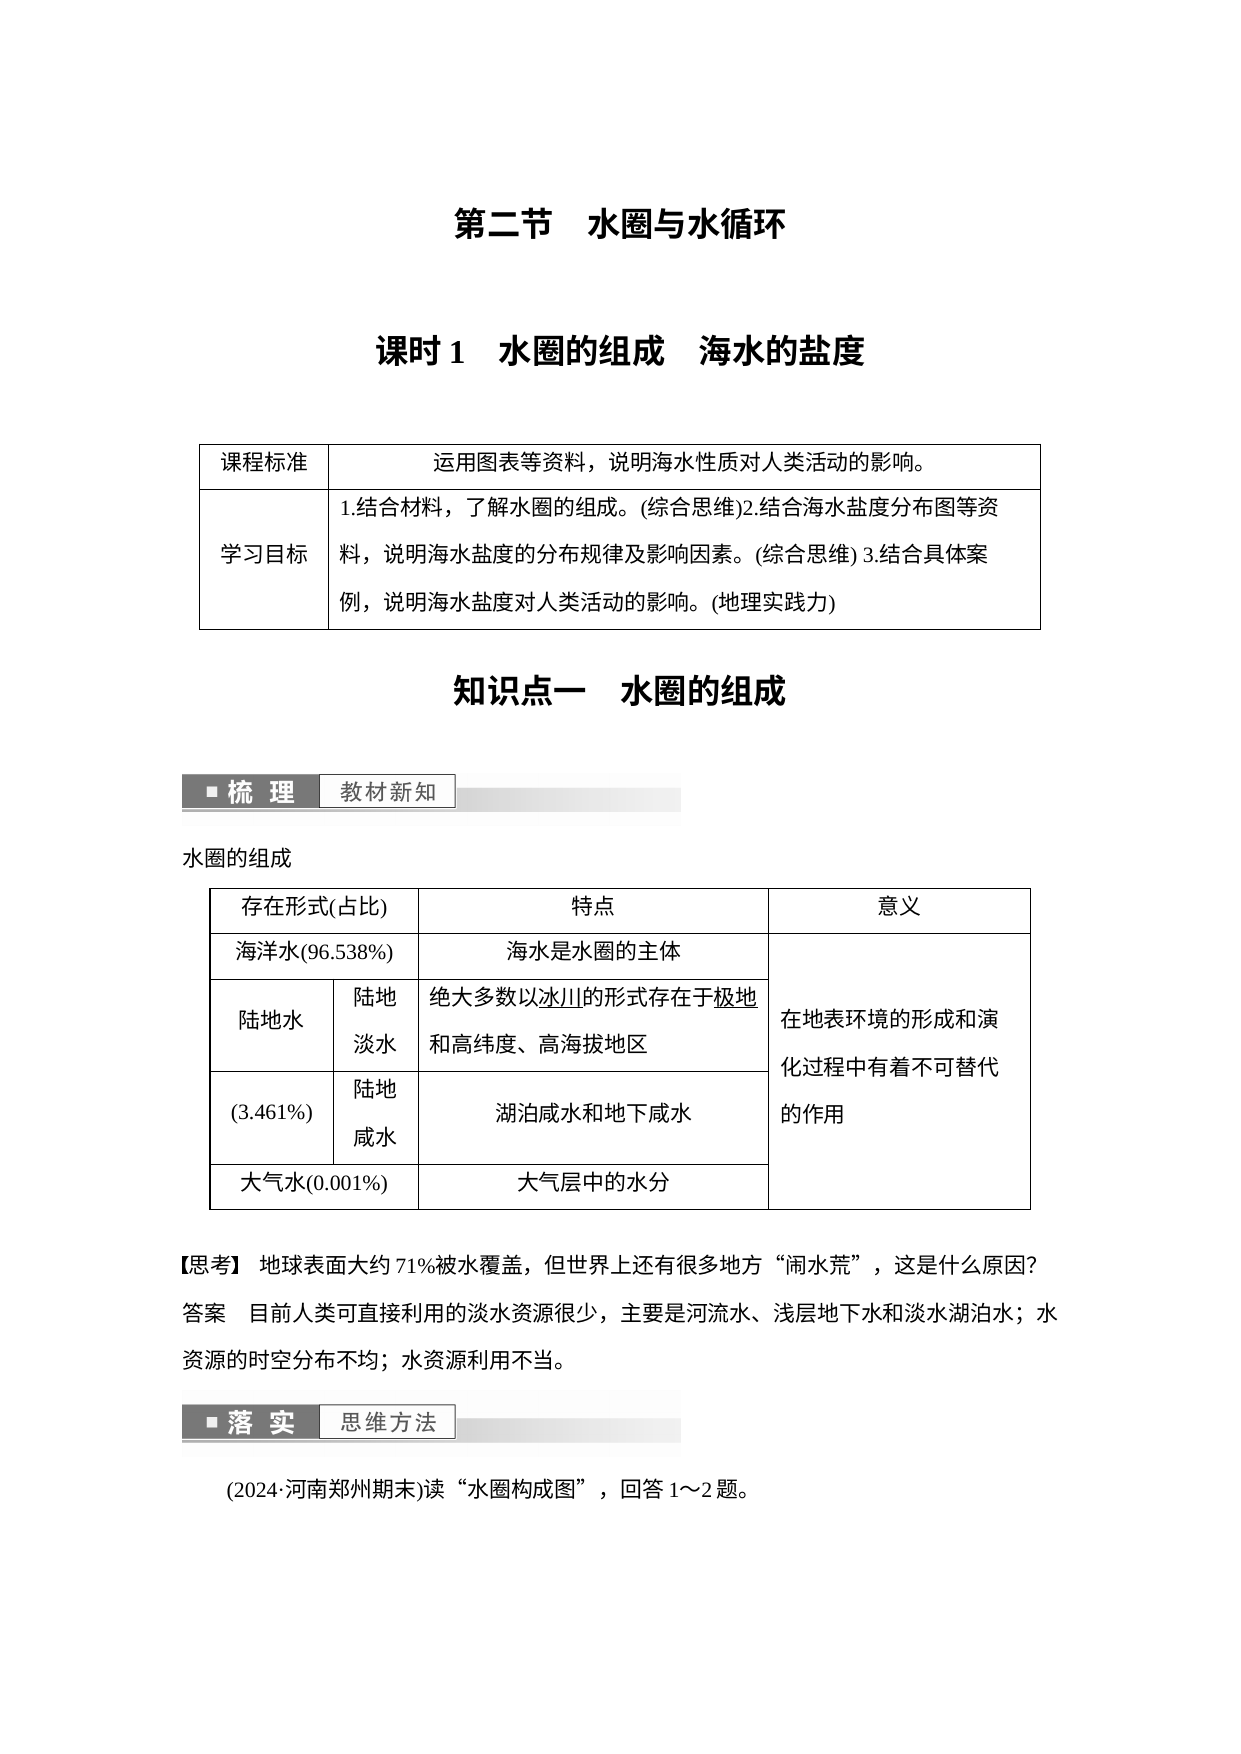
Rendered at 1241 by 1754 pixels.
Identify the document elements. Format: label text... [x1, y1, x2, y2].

picture [231, 1256, 238, 1274]
table_cell 海水是水圈的主体 [419, 934, 768, 978]
subtitle 第二节 水圈与水循环 [183, 189, 1058, 254]
table_cell 在地表环境的形成和演化过程中有着不可替代的作用 [769, 934, 1030, 1209]
picture [182, 773, 681, 826]
table_cell 陆地 淡水 [334, 980, 418, 1071]
table_cell (3.461%) [211, 1072, 333, 1164]
table_cell 陆地水 [211, 980, 333, 1071]
text 水圈的组成 [183, 841, 1058, 872]
table_cell 大气层中的水分 [419, 1165, 768, 1209]
table_header 运用图表等资料，说明海水性质对人类活动的影响。 [329, 445, 1040, 489]
subtitle 课时1 水圈的组成 海水的盐度 [183, 316, 1058, 381]
table_cell 湖泊咸水和地下咸水 [419, 1072, 768, 1164]
subtitle 知识点一 水圈的组成 [183, 657, 1058, 722]
picture [182, 1390, 681, 1457]
table_cell 1.结合材料，了解水圈的组成。(综合思维)2.结合海水盐度分布图等资料，说明海水盐度的分布规律及影响因素。(综合思维) 3.结合具体案例，说明海水盐度对人类活动的影响。(地理实践力) [329, 490, 1040, 629]
text (2024·河南郑州期末)读“水圈构成图”，回答1～2题。 [183, 1472, 1058, 1503]
table_cell 海洋水(96.538%) [211, 934, 418, 978]
text 答案 目前人类可直接利用的淡水资源很少，主要是河流水、浅层地下水和淡水湖泊水；水资源的时空分布不均；水资源利用不当。 [183, 1296, 1058, 1375]
table_header 课程标准 [200, 445, 328, 489]
text 思考 地球表面大约71%被水覆盖，但世界上还有很多地方“闹水荒”，这是什么原因？ [183, 1248, 1058, 1280]
table_header 存在形式(占比) [211, 889, 418, 933]
table_header 特点 [419, 889, 768, 933]
table_cell 绝大多数以冰川的形式存在于极地和高纬度、高海拔地区 [419, 980, 768, 1071]
table_header 意义 [769, 889, 1030, 933]
table_cell 大气水(0.001%) [211, 1165, 418, 1209]
table_cell 学习目标 [200, 490, 328, 629]
picture [182, 1256, 189, 1274]
table_cell 陆地 咸水 [334, 1072, 418, 1164]
